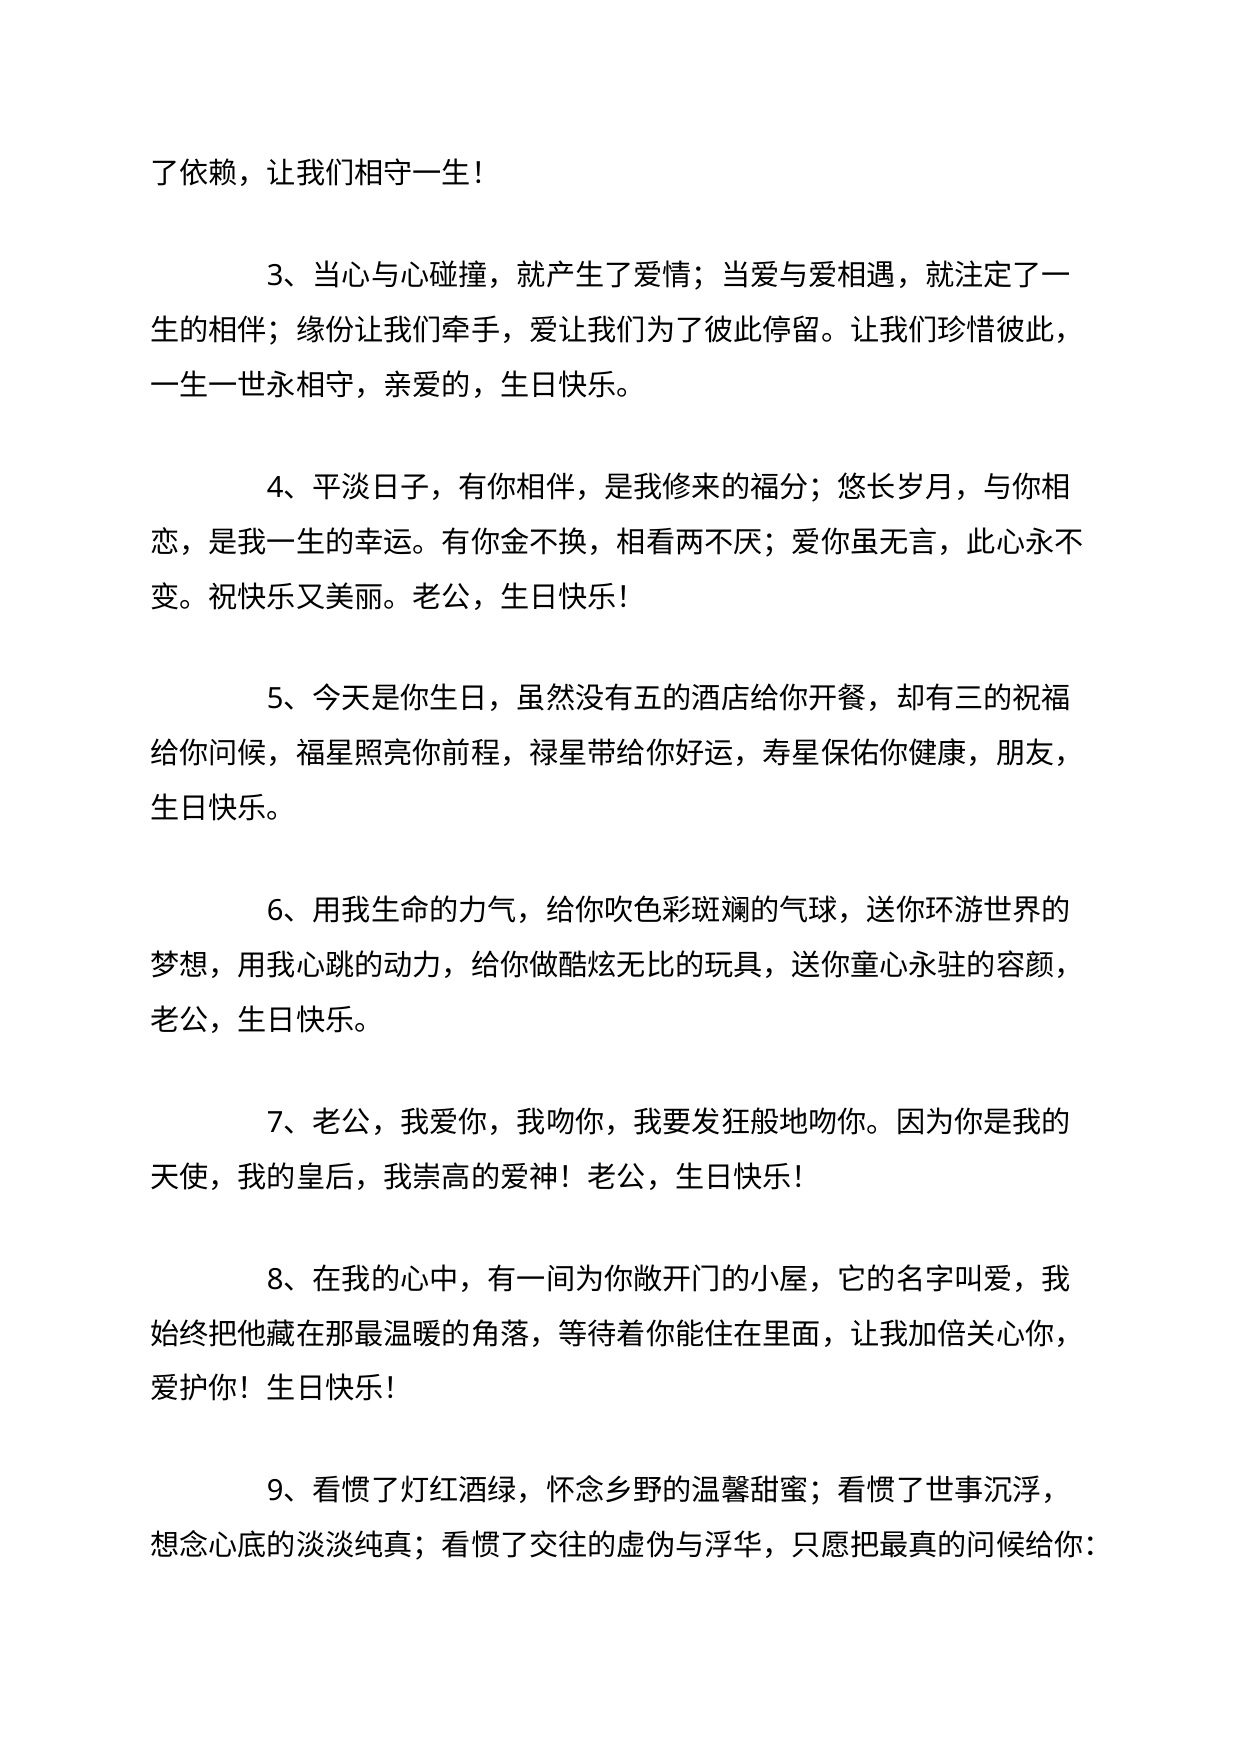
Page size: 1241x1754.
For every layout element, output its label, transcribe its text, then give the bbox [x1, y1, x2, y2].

text 5、今天是你生日，虽然没有五的酒店给你开餐，却有三的祝福给你问候，福星照亮你前程，禄星带给你好运，寿星保佑你健康，朋友，生日快乐。 [150, 675, 1090, 827]
text 3、当心与心碰撞，就产生了爱情；当爱与爱相遇，就注定了一生的相伴；缘份让我们牵手，爱让我们为了彼此停留。让我们珍惜彼此，一生一世永相守，亲爱的，生日快乐。 [150, 252, 1090, 404]
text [150, 1467, 1090, 1564]
text 6、用我生命的力气，给你吹色彩斑斓的气球，送你环游世界的梦想，用我心跳的动力，给你做酷炫无比的玩具，送你童心永驻的容颜，老公，生日快乐。 [150, 887, 1090, 1039]
text 8、在我的心中，有一间为你敞开门的小屋，它的名字叫爱，我始终把他藏在那最温暖的角落，等待着你能住在里面，让我加倍关心你，爱护你！生日快乐！ [150, 1255, 1090, 1407]
text 4、平淡日子，有你相伴，是我修来的福分；悠长岁月，与你相恋，是我一生的幸运。有你金不换，相看两不厌；爱你虽无言，此心永不变。祝快乐又美丽。老公，生日快乐！ [150, 463, 1090, 616]
text 7、老公，我爱你，我吻你，我要发狂般地吻你。因为你是我的天使，我的皇后，我崇高的爱神！老公，生日快乐！ [150, 1098, 1090, 1196]
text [150, 150, 1090, 192]
